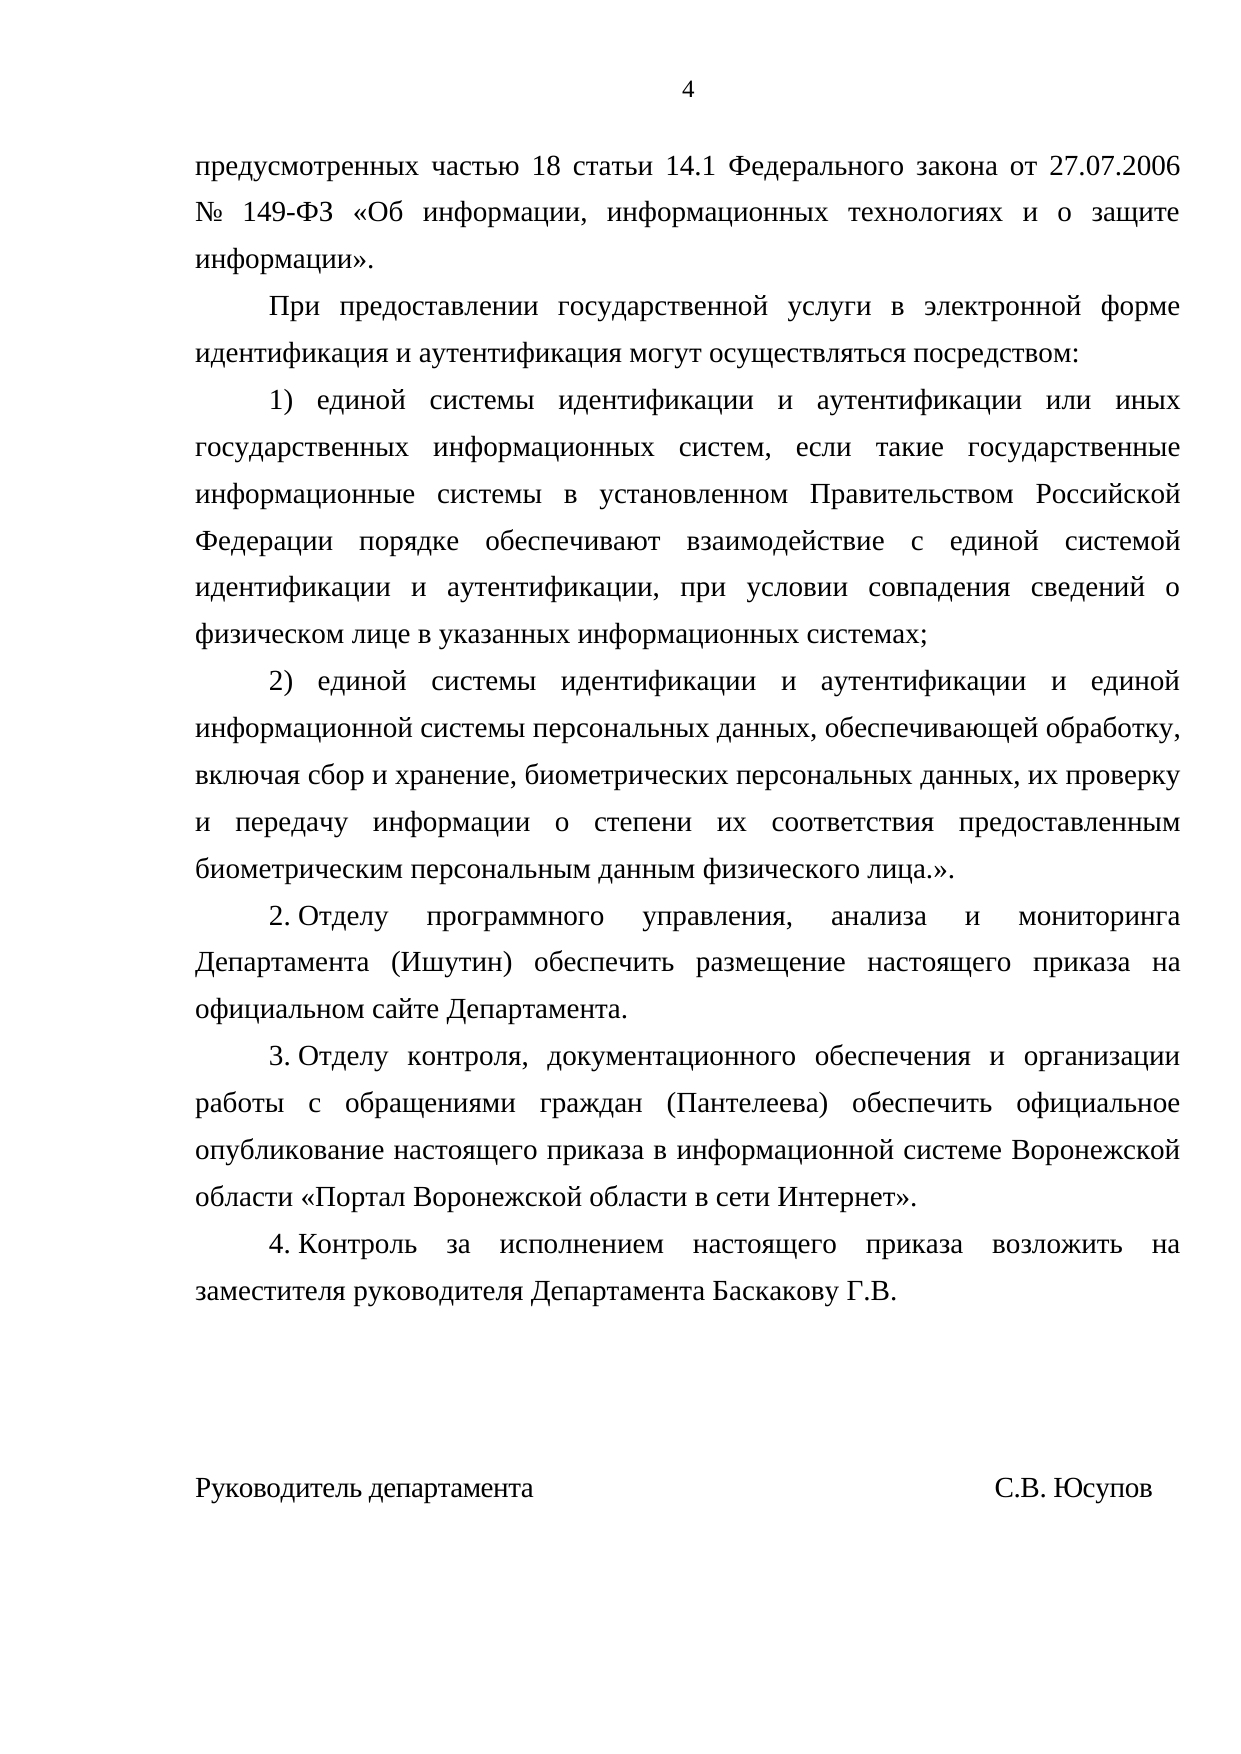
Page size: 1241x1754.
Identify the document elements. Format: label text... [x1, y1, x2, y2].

text 2. Отделу программного управления, анализа и мониторинга Департамента (Ишутин) обеспечить размещение настоящего приказа на официальном сайте Департамента. [195, 898, 1181, 1025]
text 4. Контроль за исполнением настоящего приказа возложить на заместителя руководителя Департамента Баскакову Г.В. [195, 1226, 1181, 1306]
text При предоставлении государственной услуги в электронной форме идентификация и аутентификация могут осуществляться посредством: [195, 288, 1181, 369]
list 3. Отделу контроля, документационного обеспечения и организации работы с обращениями граждан (Пантелеева) обеспечить официальное опубликование настоящего приказа в информационной системе Воронежской области «Портал Воронежской области в сети Интернет». [195, 1038, 1181, 1212]
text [195, 148, 1181, 275]
text 1) единой системы идентификации и аутентификации или иных государственных информационных систем, если такие государственные информационные системы в установленном Правительством Российской Федерации порядке обеспечивают взаимодействие с единой системой идентификации и аутентификации, при условии совпадения сведений о физическом лице в указанных информационных системах; [195, 382, 1181, 650]
text 2) единой системы идентификации и аутентификации и единой информационной системы персональных данных, обеспечивающей обработку, включая сбор и хранение, биометрических персональных данных, их проверку и передачу информации о степени их соответствия предоставленным биометрическим персональным данным физического лица.». [195, 663, 1181, 884]
text Руководитель департамента С.В. Юсупов [195, 1471, 1181, 1504]
